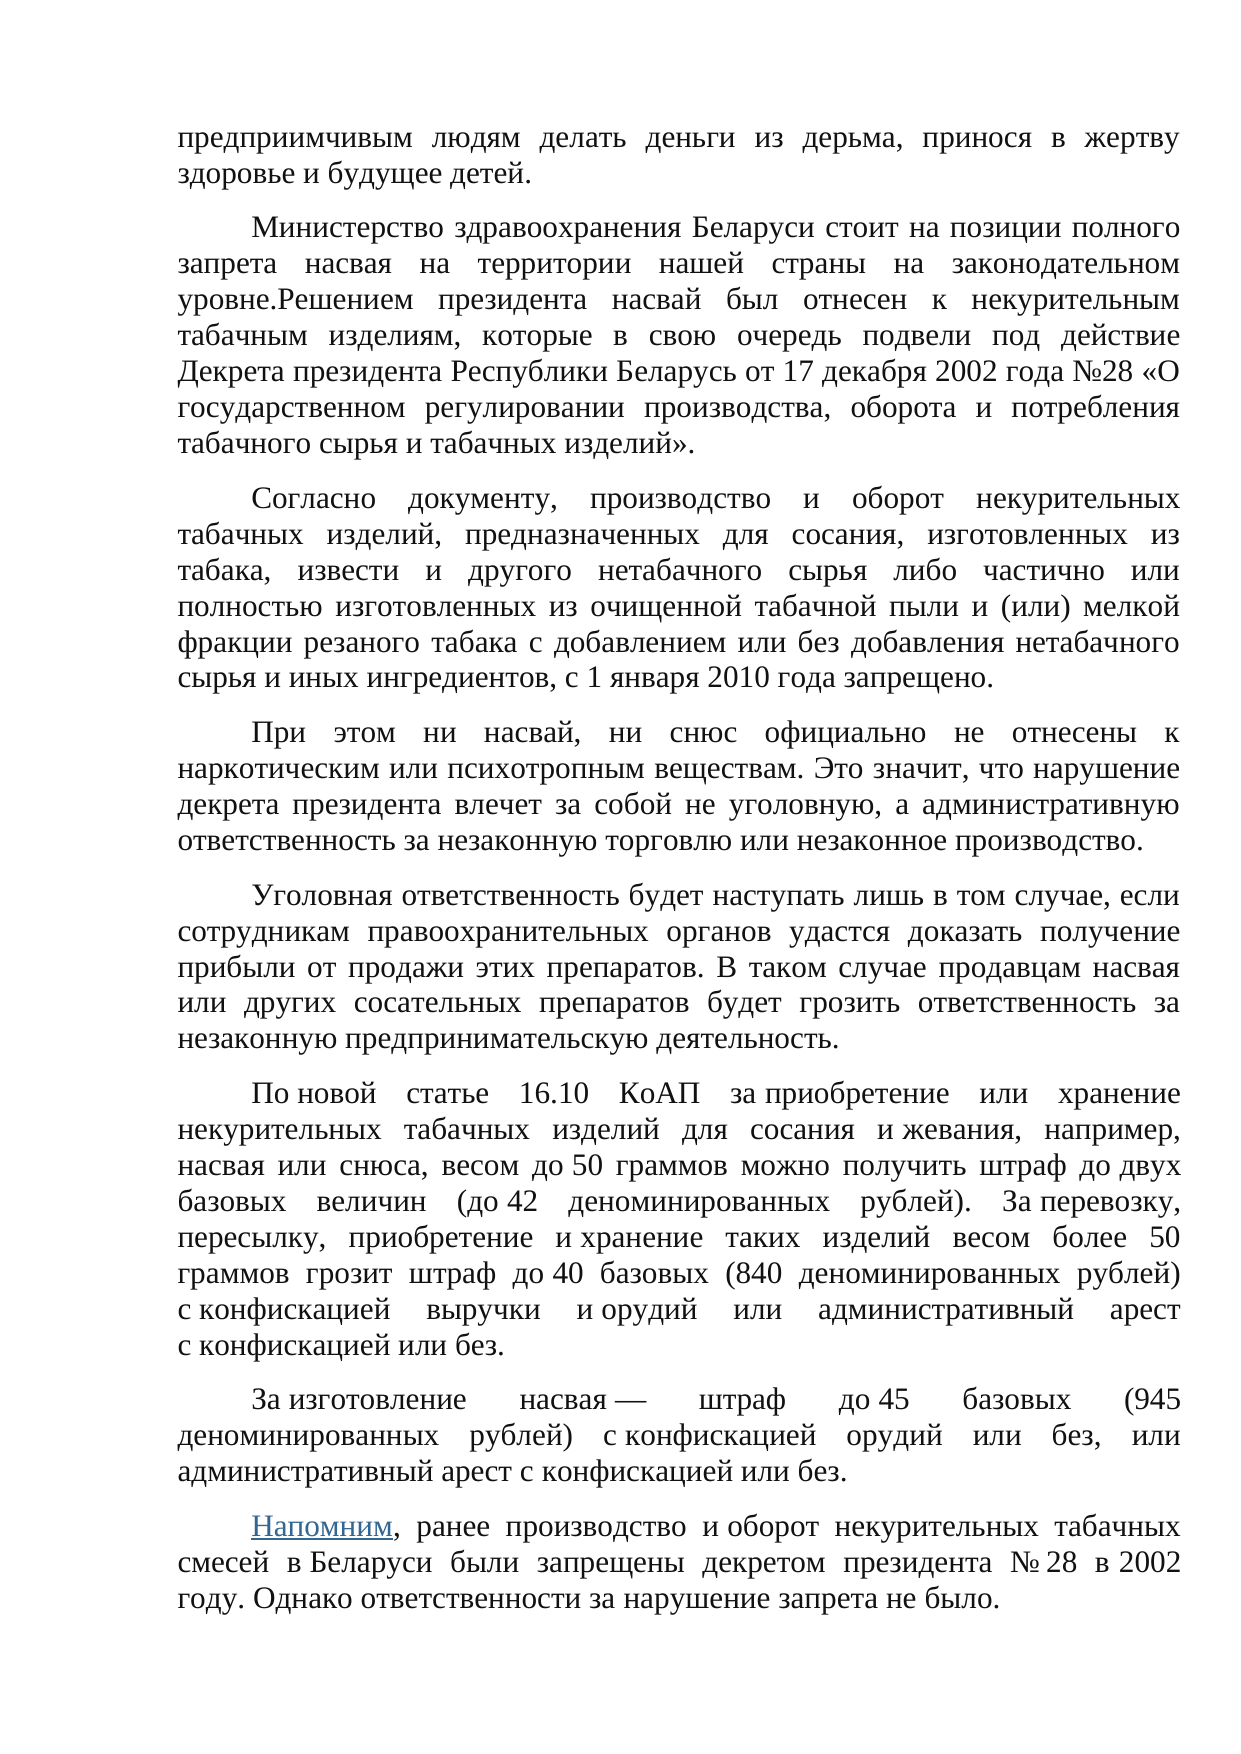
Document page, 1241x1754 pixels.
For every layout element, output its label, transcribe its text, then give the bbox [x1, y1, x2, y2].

text За изготовление насвая — штраф до 45 базовых (945 деноминированных рублей) с конфискацией орудий или без, или административный арест с конфискацией или без. [177, 1381, 1181, 1488]
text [177, 118, 1181, 190]
text При этом ни насвай, ни снюс официально не отнесены к наркотическим или психотропным веществам. Это значит, что нарушение декрета президента влечет за собой не уголовную, а административную ответственность за незаконную торговлю или незаконное производство. [177, 713, 1181, 857]
text Министерство здравоохранения Беларуси стоит на позиции полного запрета насвая на территории нашей страны на законодательном уровне.Решением президента насвай был отнесен к некурительным табачным изделиям, которые в свою очередь подвели под действие Декрета президента Республики Беларусь от 17 декабря 2002 года №28 «О государственном регулировании производства, оборота и потребления табачного сырья и табачных изделий». [177, 209, 1181, 460]
text Согласно документу, производство и оборот некурительных табачных изделий, предназначенных для сосания, изготовленных из табака, извести и другого нетабачного сырья либо частично или полностью изготовленных из очищенной табачной пыли и (или) мелкой фракции резаного табака с добавлением или без добавления нетабачного сырья и иных ингредиентов, с 1 января 2010 года запрещено. [177, 479, 1181, 695]
text По новой статье 16.10 КоАП за приобретение или хранение некурительных табачных изделий для сосания и жевания, например, насвая или снюса, весом до 50 граммов можно получить штраф до двух базовых величин (до 42 деноминированных рублей). За перевозку, пересылку, приобретение и хранение таких изделий весом более 50 граммов грозит штраф до 40 базовых (840 деноминированных рублей) с конфискацией выручки и орудий или административный арест с конфискацией или без. [177, 1074, 1181, 1362]
text Напомним, ранее производство и оборот некурительных табачных смесей в Беларуси были запрещены декретом президента № 28 в 2002 году. Однако ответственности за нарушение запрета не было. [177, 1507, 1181, 1615]
text Уголовная ответственность будет наступать лишь в том случае, если сотрудникам правоохранительных органов удастся доказать получение прибыли от продажи этих препаратов. В таком случае продавцам насвая или других сосательных препаратов будет грозить ответственность за незаконную предпринимательскую деятельность. [177, 876, 1181, 1056]
